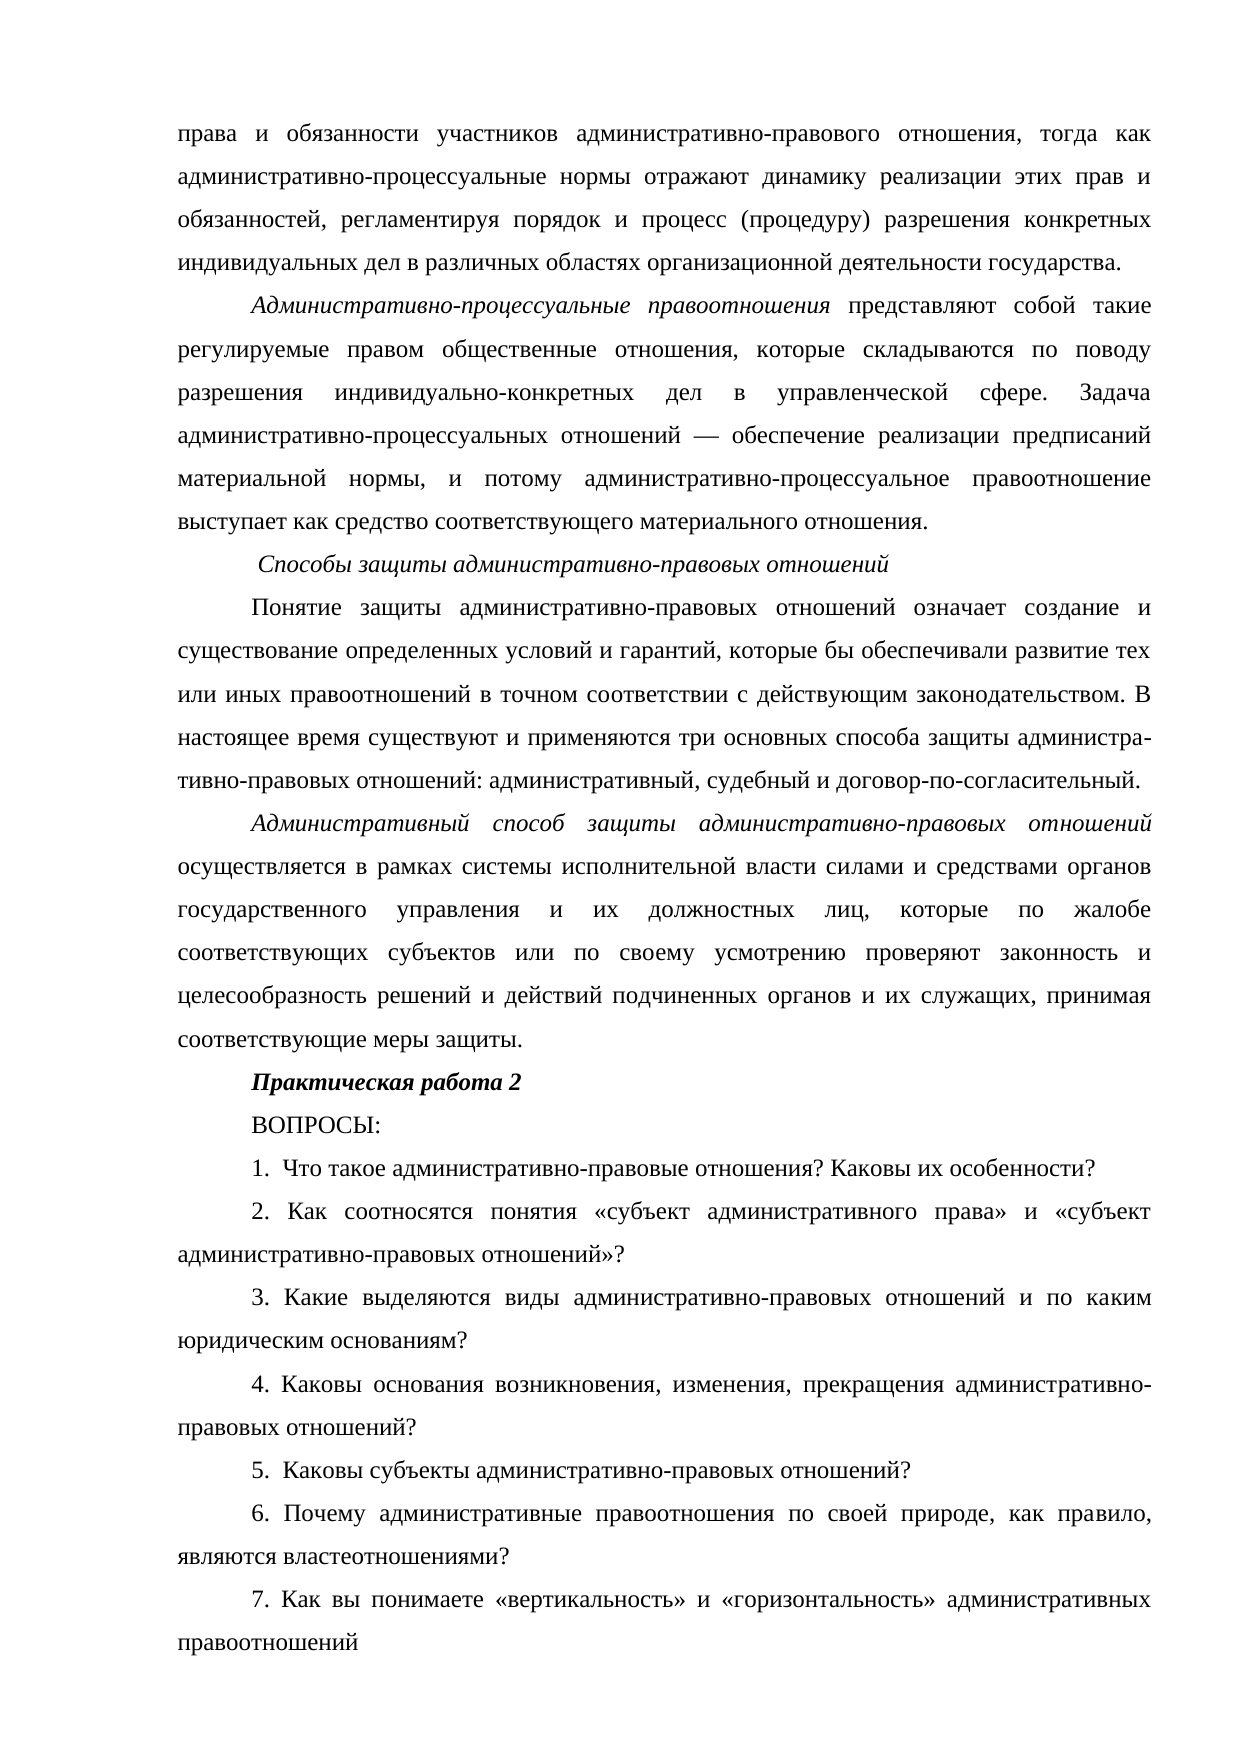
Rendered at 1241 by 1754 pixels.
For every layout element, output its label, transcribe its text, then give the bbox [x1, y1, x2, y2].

text Административный способ защиты административно-правовых отношений осуществляется в рамках системы исполнительной власти силами и средствами органов государственного управления и их должностных лиц, которые по жалобе соответствующих субъектов или по своему усмотрению проверяют законность и целесообразность решений и действий подчиненных органов и их служащих, принимая соответствующие меры защиты. [177, 808, 1152, 1052]
subtitle Практическая работа 2 [177, 1067, 1152, 1096]
text 3. Какие выделяются виды административно-правовых отношений и по каким юридическим основаниям? [177, 1282, 1152, 1354]
text 7. Как вы понимаете «вертикальность» и «горизонтальность» административных правоотношений [177, 1584, 1152, 1656]
text 5. Каковы субъекты административно-правовых отношений? [177, 1455, 1152, 1484]
text Административно-процессуальные правоотношения представляют собой такие регулируемые правом общественные отношения, которые складываются по поводу разрешения индивидуально-конкретных дел в управленческой сфере. Задача административно-процессуальных отношений — обеспечение реализации предписаний материальной нормы, и потому административно-процессуальное правоотношение выступает как средство соответствующего материального отношения. [177, 291, 1152, 535]
text Способы защиты административно-правовых отношений [177, 549, 1152, 578]
text 4. Каковы основания возникновения, изменения, прекращения административно-правовых отношений? [177, 1369, 1152, 1441]
text 2. Как соотносятся понятия «субъект административного права» и «субъект административно-правовых отношений»? [177, 1196, 1152, 1268]
text Понятие защиты административно-правовых отношений означает создание и существование определенных условий и гарантий, которые бы обеспечивали развитие тех или иных правоотношений в точном соответствии с действующим законодательством. В настоящее время существуют и применяются три основных способа защиты административно-правовых отношений: административный, судебный и договор-по-согласительный. [177, 592, 1152, 794]
text 1. Что такое административно-правовые отношения? Каковы их особенности? [177, 1153, 1152, 1182]
text ВОПРОСЫ: [177, 1110, 1152, 1139]
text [177, 118, 1152, 276]
text 6. Почему административные правоотношения по своей природе, как правило, являются властеотношениями? [177, 1498, 1152, 1570]
